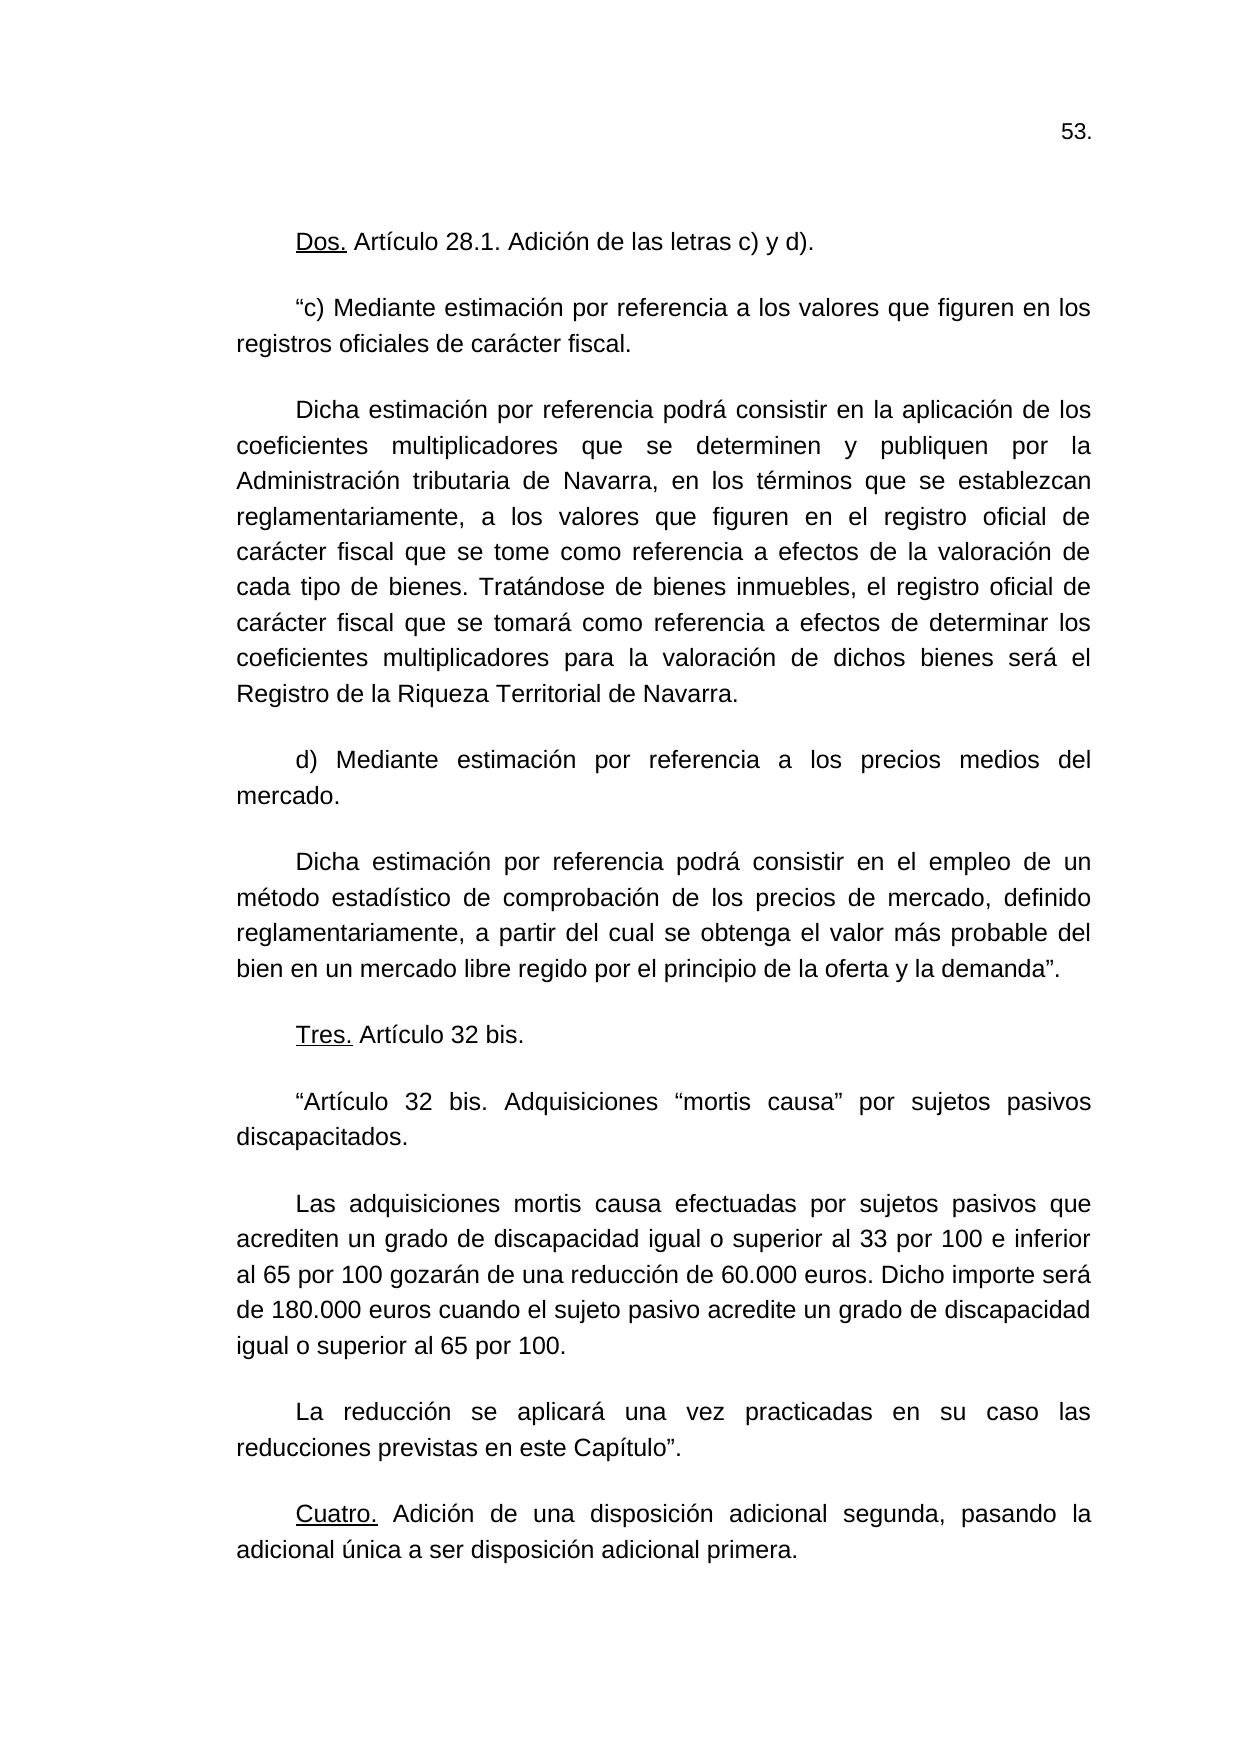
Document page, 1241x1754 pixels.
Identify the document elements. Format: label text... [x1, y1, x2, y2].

text d) Mediante estimación por referencia a los precios medios del mercado. [236, 740, 1092, 811]
text Dicha estimación por referencia podrá consistir en la aplicación de los coeficientes multiplicadores que se determinen y publiquen por la Administración tributaria de Navarra, en los términos que se establezcan reglamentariamente, a los valores que figuren en el registro oficial de carácter fiscal que se tome como referencia a efectos de la valoración de cada tipo de bienes. Tratándose de bienes inmuebles, el registro oficial de carácter fiscal que se tomará como referencia a efectos de determinar los coeficientes multiplicadores para la valoración de dichos bienes será el Registro de la Riqueza Territorial de Navarra. [236, 390, 1092, 709]
text Cuatro. Adición de una disposición adicional segunda, pasando la adicional única a ser disposición adicional primera. [236, 1494, 1092, 1565]
text La reducción se aplicará una vez practicadas en su caso las reducciones previstas en este Capítulo”. [236, 1392, 1092, 1463]
text Tres. Artículo 32 bis. [236, 1015, 1092, 1051]
text “c) Mediante estimación por referencia a los valores que figuren en los registros oficiales de carácter fiscal. [236, 288, 1092, 359]
text Dos. Artículo 28.1. Adición de las letras c) y d). [236, 222, 1092, 257]
text “Artículo 32 bis. Adquisiciones “mortis causa” por sujetos pasivos discapacitados. [236, 1082, 1092, 1153]
text Dicha estimación por referencia podrá consistir en el empleo de un método estadístico de comprobación de los precios de mercado, definido reglamentariamente, a partir del cual se obtenga el valor más probable del bien en un mercado libre regido por el principio de la oferta y la demanda”. [236, 842, 1092, 984]
text Las adquisiciones mortis causa efectuadas por sujetos pasivos que acrediten un grado de discapacidad igual o superior al 33 por 100 e inferior al 65 por 100 gozarán de una reducción de 60.000 euros. Dicho importe será de 180.000 euros cuando el sujeto pasivo acredite un grado de discapacidad igual o superior al 65 por 100. [236, 1184, 1092, 1361]
